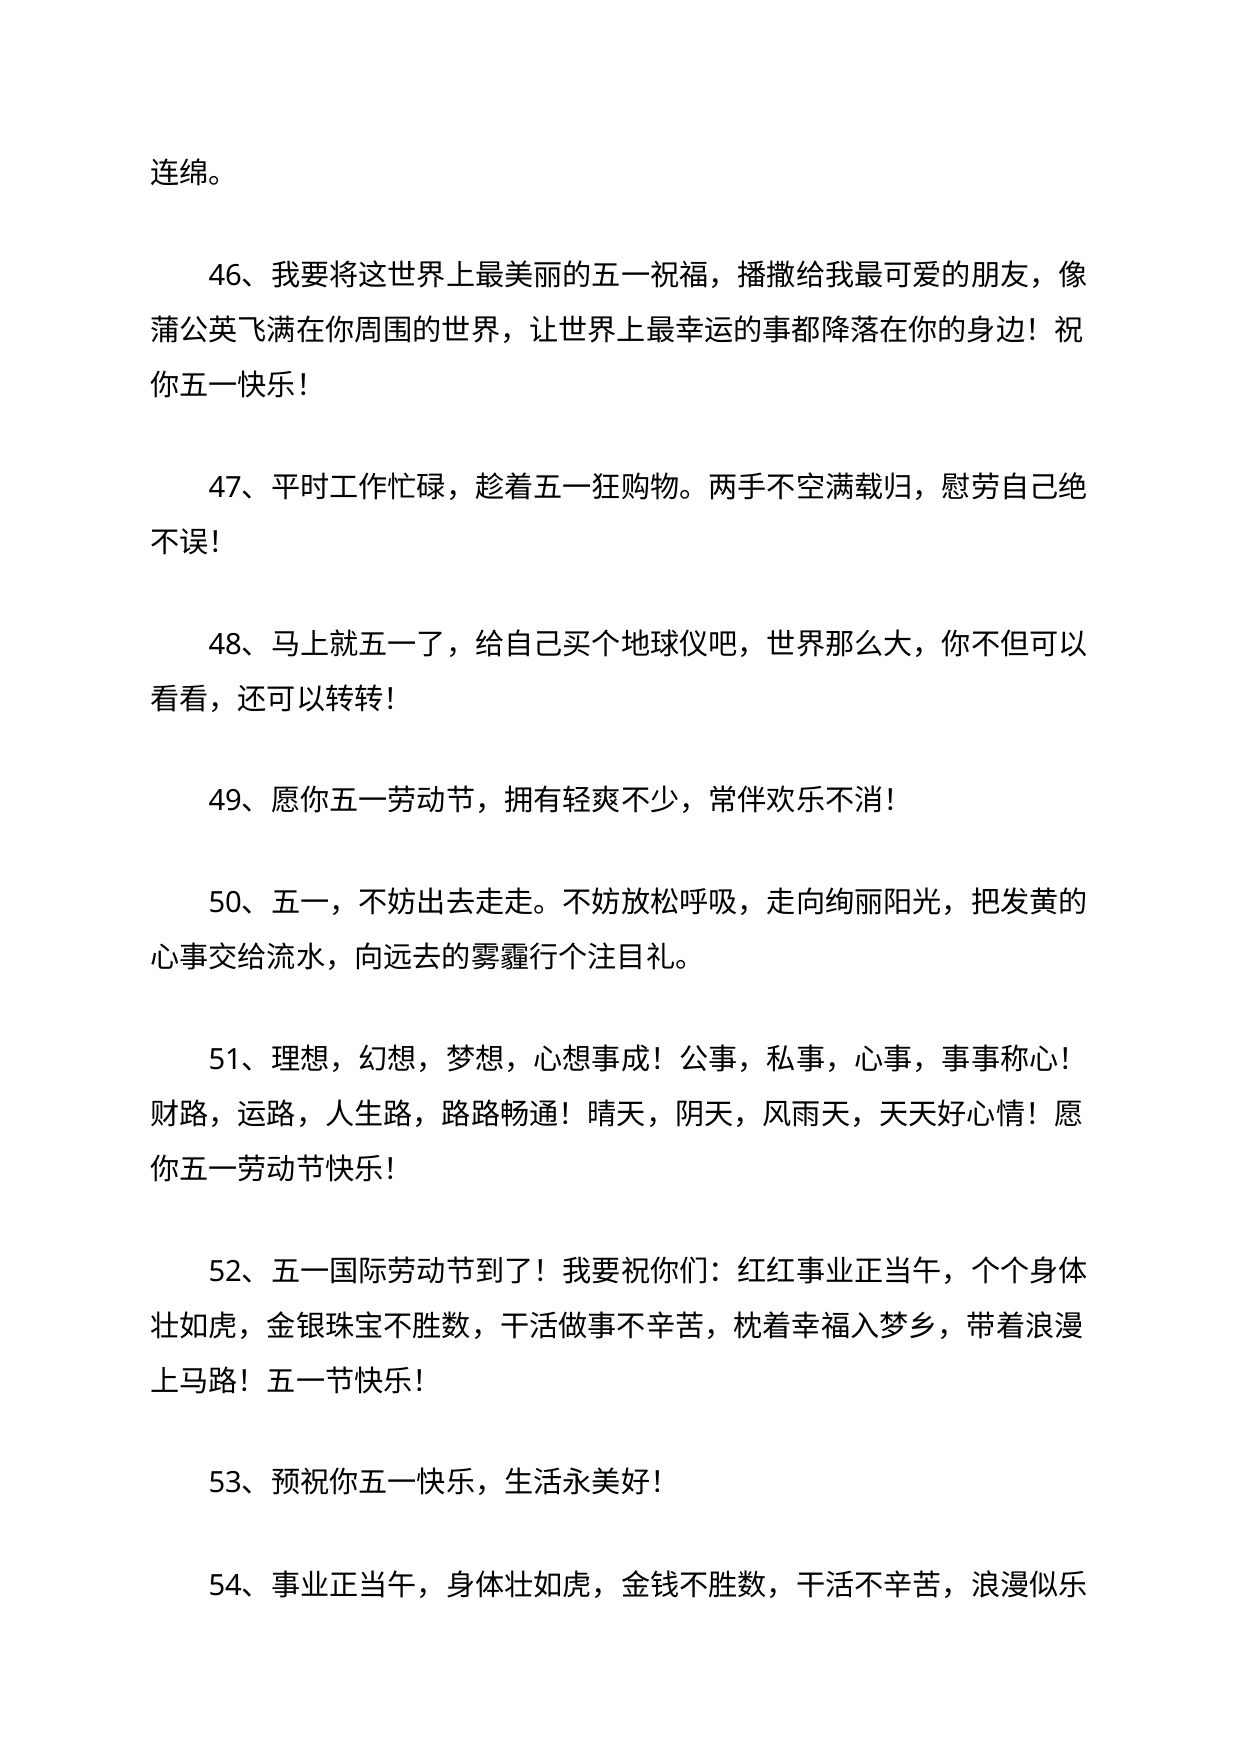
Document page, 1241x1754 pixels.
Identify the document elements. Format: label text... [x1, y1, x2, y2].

text 49、愿你五一劳动节，拥有轻爽不少，常伴欢乐不消！ [150, 777, 1090, 819]
text 50、五一，不妨出去走走。不妨放松呼吸，走向绚丽阳光，把发黄的心事交给流水，向远去的雾霾行个注目礼。 [150, 879, 1090, 976]
text 52、五一国际劳动节到了！我要祝你们：红红事业正当午，个个身体壮如虎，金银珠宝不胜数，干活做事不辛苦，枕着幸福入梦乡，带着浪漫上马路！五一节快乐！ [150, 1247, 1090, 1399]
text 48、马上就五一了，给自己买个地球仪吧，世界那么大，你不但可以看看，还可以转转！ [150, 620, 1090, 717]
text 46、我要将这世界上最美丽的五一祝福，播撒给我最可爱的朋友，像蒲公英飞满在你周围的世界，让世界上最幸运的事都降落在你的身边！祝你五一快乐！ [150, 252, 1090, 404]
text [150, 1561, 1090, 1603]
text 47、平时工作忙碌，趁着五一狂购物。两手不空满载归，慰劳自己绝不误！ [150, 463, 1090, 561]
text 51、理想，幻想，梦想，心想事成！公事，私事，心事，事事称心！财路，运路，人生路，路路畅通！晴天，阴天，风雨天，天天好心情！愿你五一劳动节快乐！ [150, 1036, 1090, 1188]
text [150, 150, 1090, 192]
text 53、预祝你五一快乐，生活永美好！ [150, 1459, 1090, 1501]
